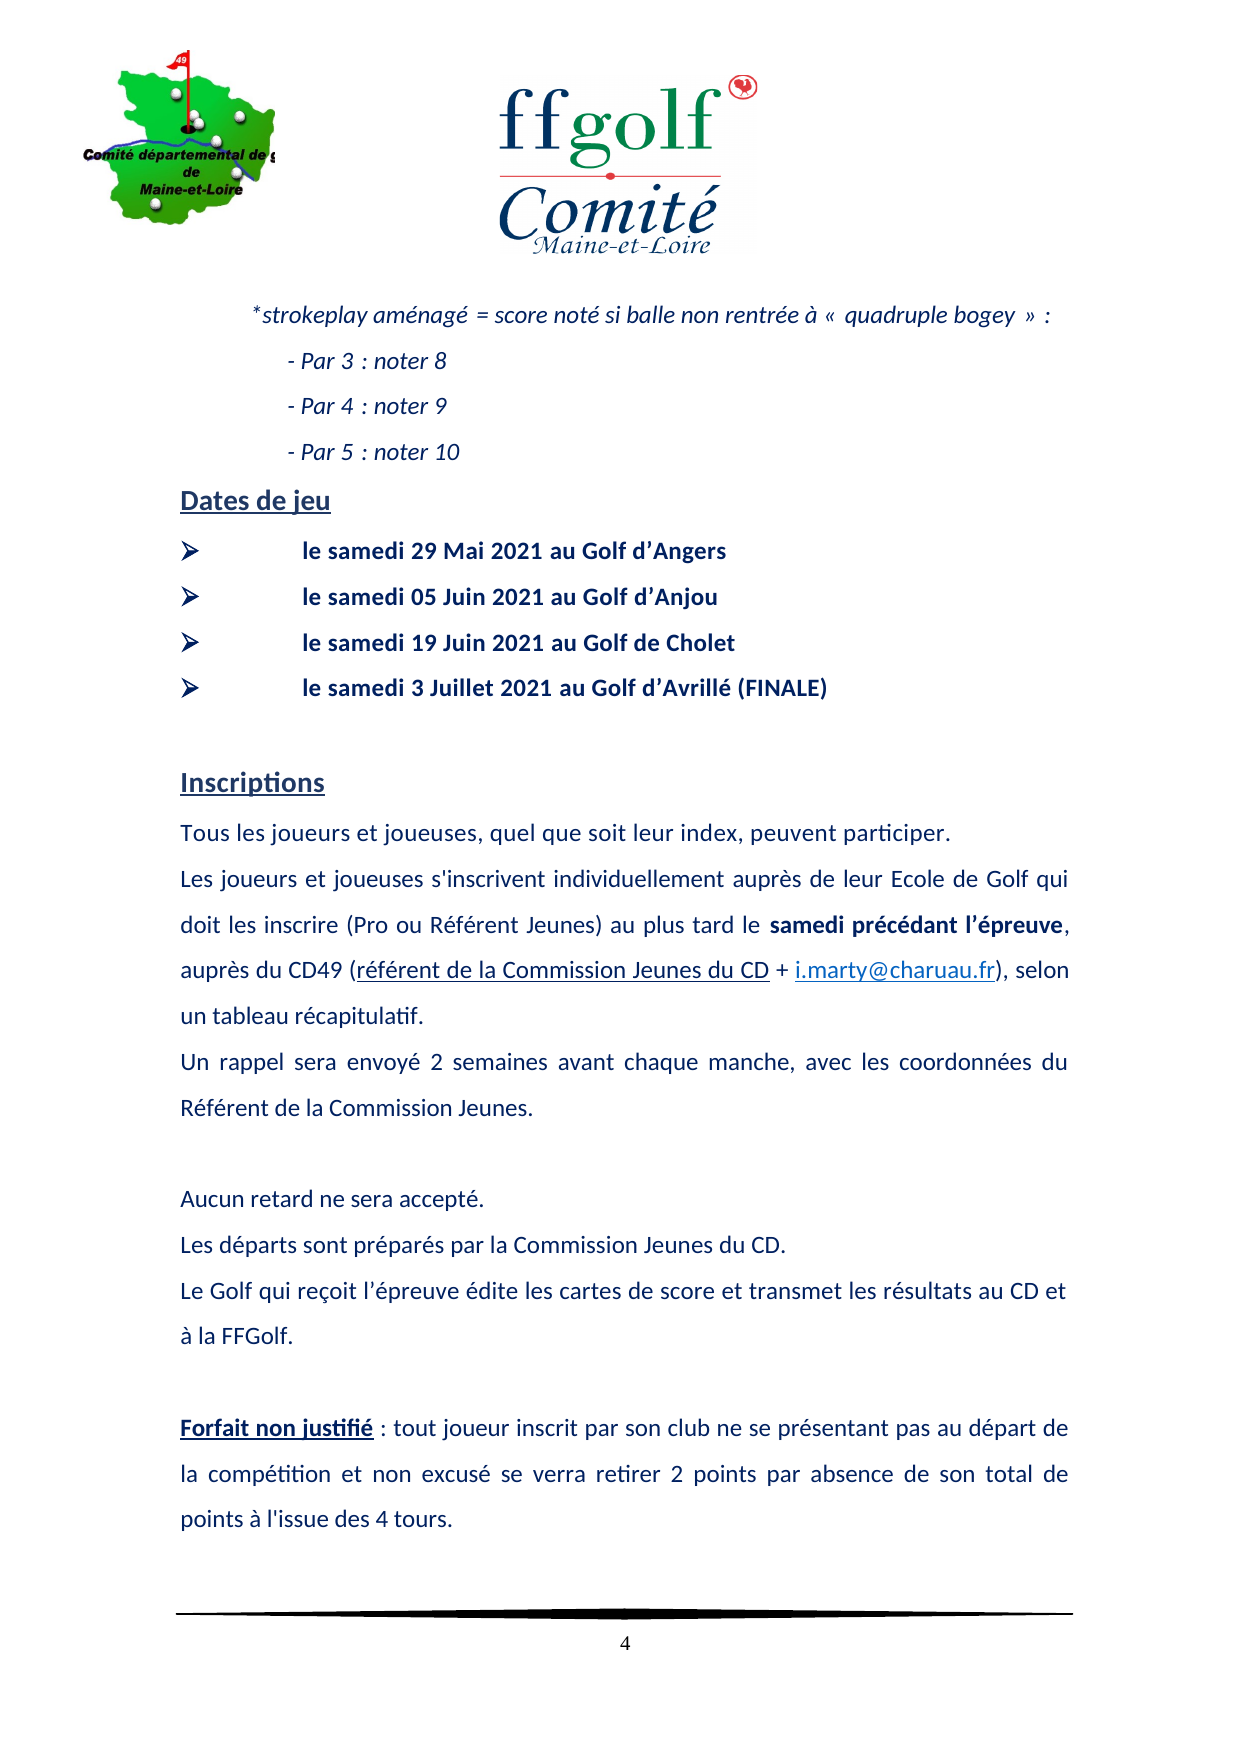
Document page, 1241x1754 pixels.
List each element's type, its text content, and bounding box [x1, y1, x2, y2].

text Les joueurs et joueuses s'inscrivent individuellement auprès de leur Ecole de Golf qui doit les inscrire (Pro ou Référent Jeunes) au plus tard le samedi précédant l’épreuve, auprès du CD49 (référent de la Commission Jeunes du CD + i.marty@charuau.fr), selon un tableau récapitulatif. [180, 863, 1070, 1031]
picture [499, 75, 758, 254]
text - Par 3 : noter 8 [62, 345, 1070, 375]
text Tous les joueurs et joueuses, quel que soit leur index, peuvent participer. [180, 817, 1070, 848]
list le samedi 19 Juin 2021 au Golf de Cholet [180, 627, 1070, 657]
text - Par 5 : noter 10 [62, 436, 1070, 467]
text Aucun retard ne sera accepté. [180, 1183, 1070, 1214]
list le samedi 05 Juin 2021 au Golf d’Anjou [180, 581, 1070, 612]
text Un rappel sera envoyé 2 semaines avant chaque manche, avec les coordonnées du Référent de la Commission Jeunes. [180, 1046, 1070, 1122]
text Inscriptions [180, 764, 1070, 800]
text Dates de jeu [180, 482, 1070, 518]
list le samedi 29 Mai 2021 au Golf d’Angers [180, 535, 1070, 566]
text Les départs sont préparés par la Commission Jeunes du CD. [180, 1229, 1070, 1259]
text Le Golf qui reçoit l’épreuve édite les cartes de score et transmet les résultats au CD et à la FFGolf. [180, 1275, 1070, 1351]
text - Par 4 : noter 9 [62, 391, 1070, 421]
picture [83, 50, 275, 225]
list le samedi 3 Juillet 2021 au Golf d’Avrillé (FINALE) [180, 673, 1070, 703]
text *strokeplay aménagé = score noté si balle non rentrée à « quadruple bogey » : [62, 299, 1070, 329]
text Forfait non justifié : tout joueur inscrit par son club ne se présentant pas au départ de la compétition et non excusé se verra retirer 2 points par absence de son total de points à l'issue des 4 tours. [180, 1412, 1070, 1534]
